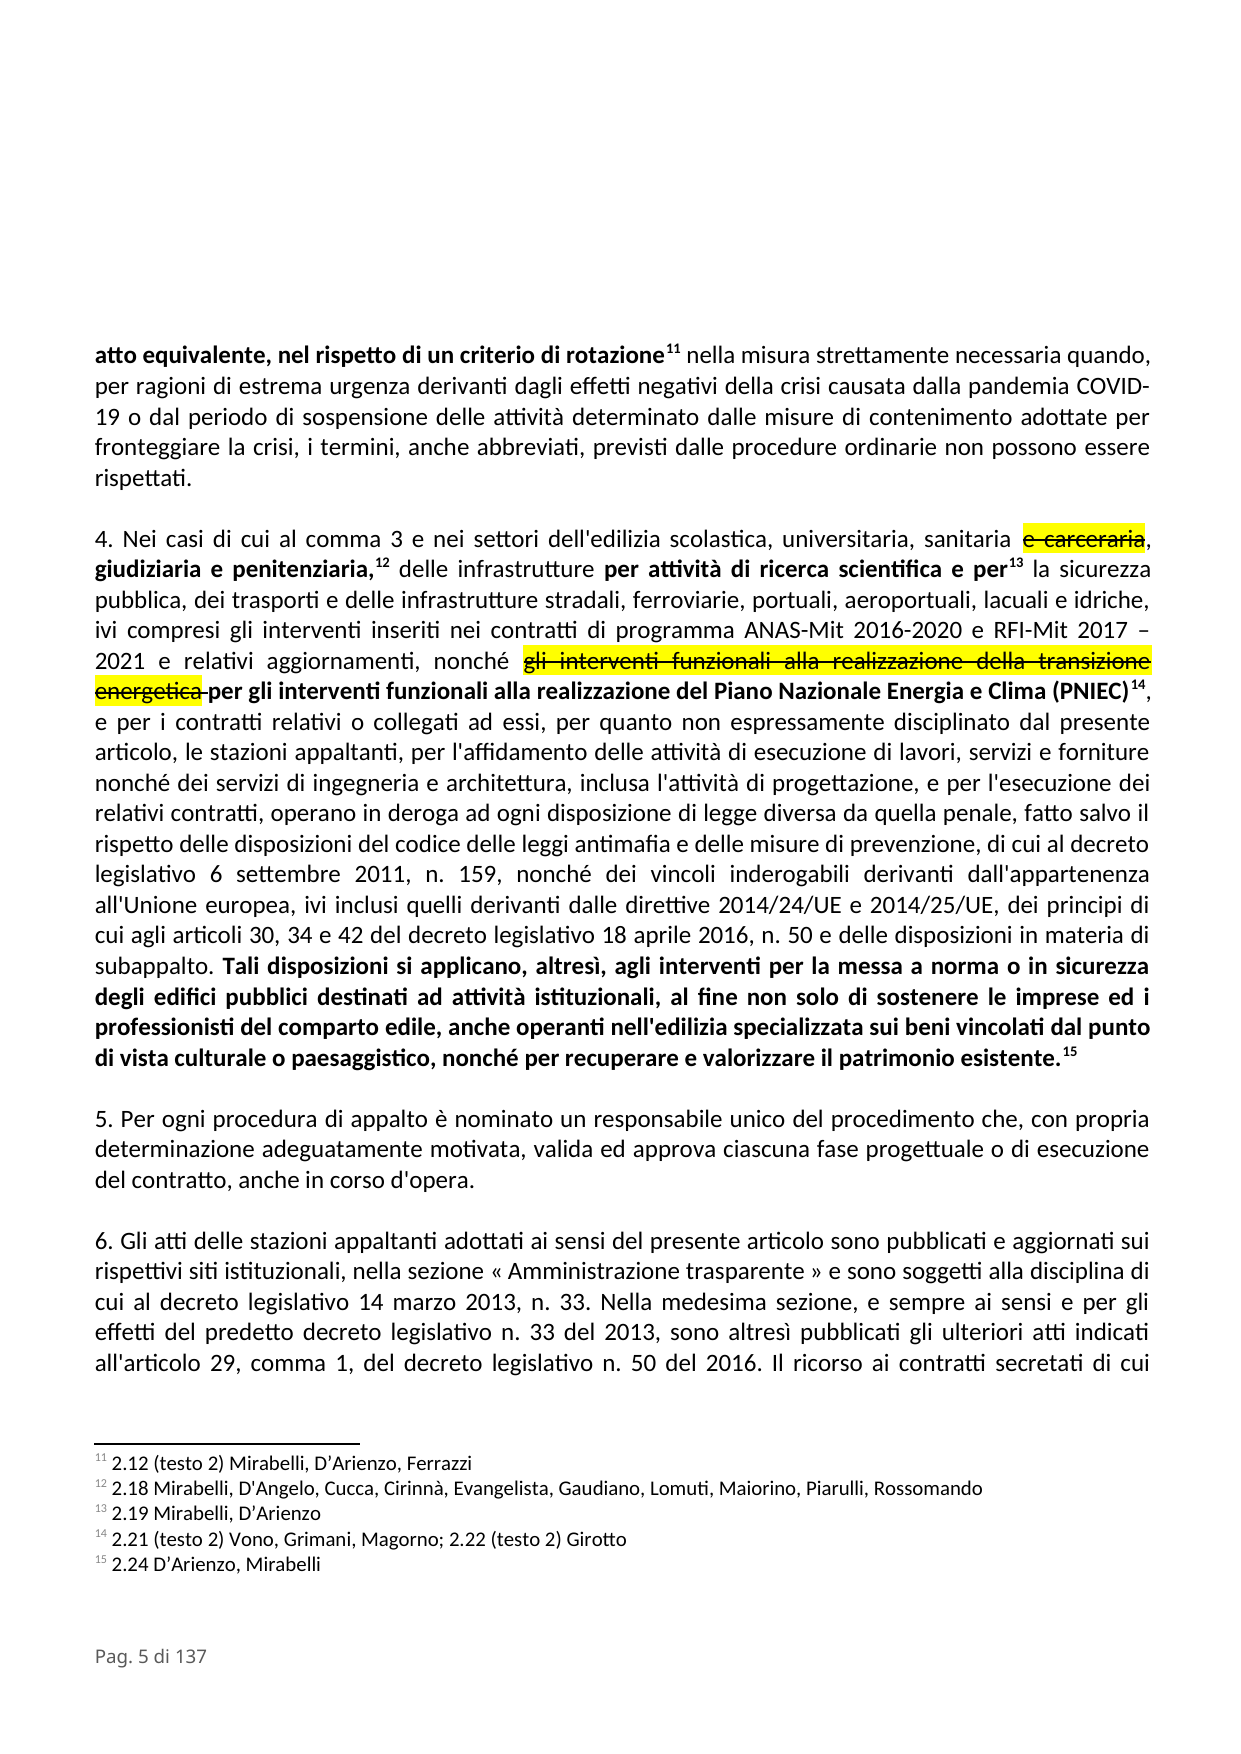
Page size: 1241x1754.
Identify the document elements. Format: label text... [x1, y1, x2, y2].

text 5. Per ogni procedura di appalto è nominato un responsabile unico del procedimento che, con propria determinazione adeguatamente motivata, valida ed approva ciascuna fase progettuale o di esecuzione del contratto, anche in corso d'opera. [94, 1103, 1152, 1194]
text 4. Nei casi di cui al comma 3 e nei settori dell'edilizia scolastica, universitaria, sanitaria e carceraria, giudiziaria e penitenziaria, delle infrastrutture per attività di ricerca scientifica e per la sicurezza pubblica, dei trasporti e delle infrastrutture stradali, ferroviarie, portuali, aeroportuali, lacuali e idriche, ivi compresi gli interventi inseriti nei contratti di programma ANAS-Mit 2016-2020 e RFI-Mit 2017 – 2021 e relativi aggiornamenti, nonché gli interventi funzionali alla realizzazione della transizione energetica per gli interventi funzionali alla realizzazione del Piano Nazionale Energia e Clima (PNIEC), e per i contratti relativi o collegati ad essi, per quanto non espressamente disciplinato dal presente articolo, le stazioni appaltanti, per l'affidamento delle attività di esecuzione di lavori, servizi e forniture nonché dei servizi di ingegneria e architettura, inclusa l'attività di progettazione, e per l'esecuzione dei relativi contratti, operano in deroga ad ogni disposizione di legge diversa da quella penale, fatto salvo il rispetto delle disposizioni del codice delle leggi antimafia e delle misure di prevenzione, di cui al decreto legislativo 6 settembre 2011, n. 159, nonché dei vincoli inderogabili derivanti dall'appartenenza all'Unione europea, ivi inclusi quelli derivanti dalle direttive 2014/24/UE e 2014/25/UE, dei principi di cui agli articoli 30, 34 e 42 del decreto legislativo 18 aprile 2016, n. 50 e delle disposizioni in materia di subappalto. Tali disposizioni si applicano, altresì, agli interventi per la messa a norma o in sicurezza degli edifici pubblici destinati ad attività istituzionali, al fine non solo di sostenere le imprese ed i professionisti del comparto edile, anche operanti nell'edilizia specializzata sui beni vincolati dal punto di vista culturale o paesaggistico, nonché per recuperare e valorizzare il patrimonio esistente. [94, 523, 1152, 1072]
